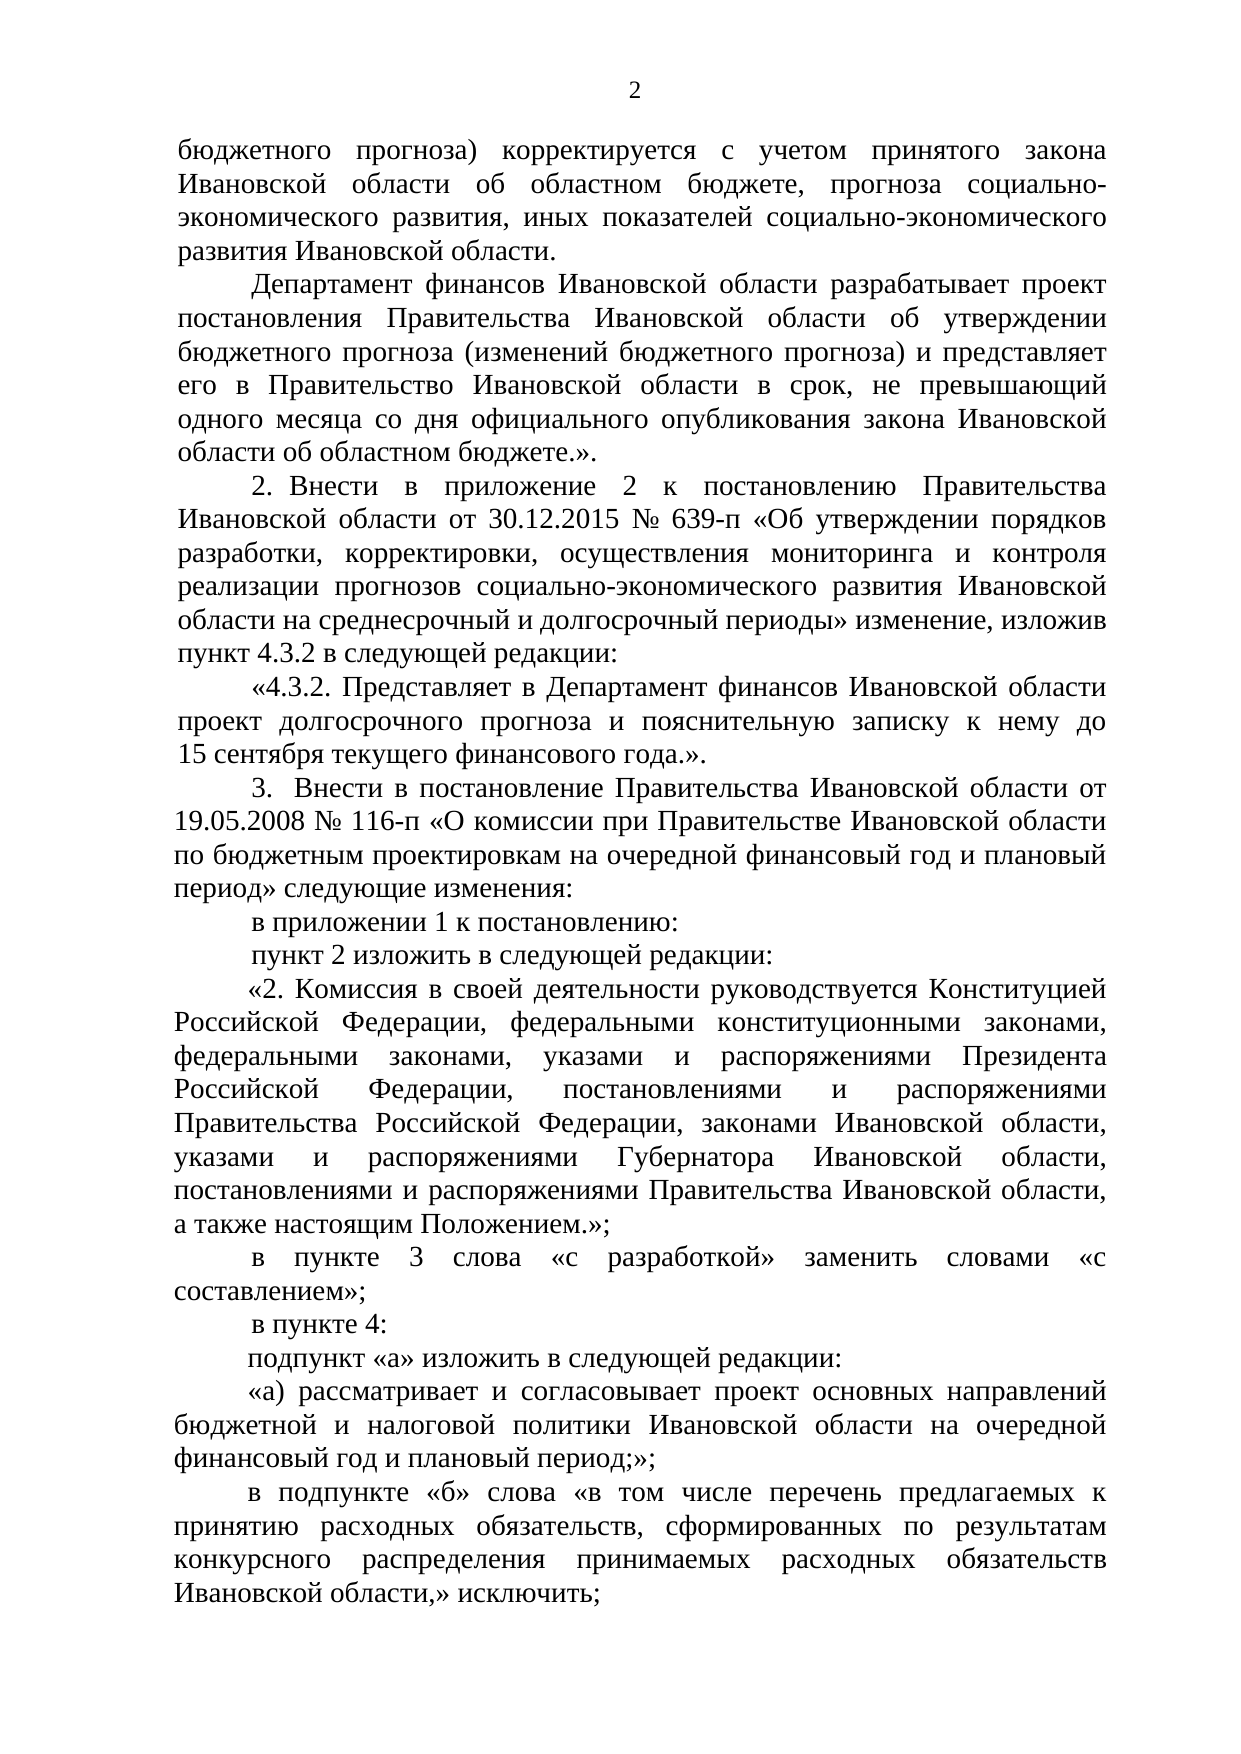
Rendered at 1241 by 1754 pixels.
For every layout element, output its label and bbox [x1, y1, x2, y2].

table_header [163, 133, 1119, 1608]
